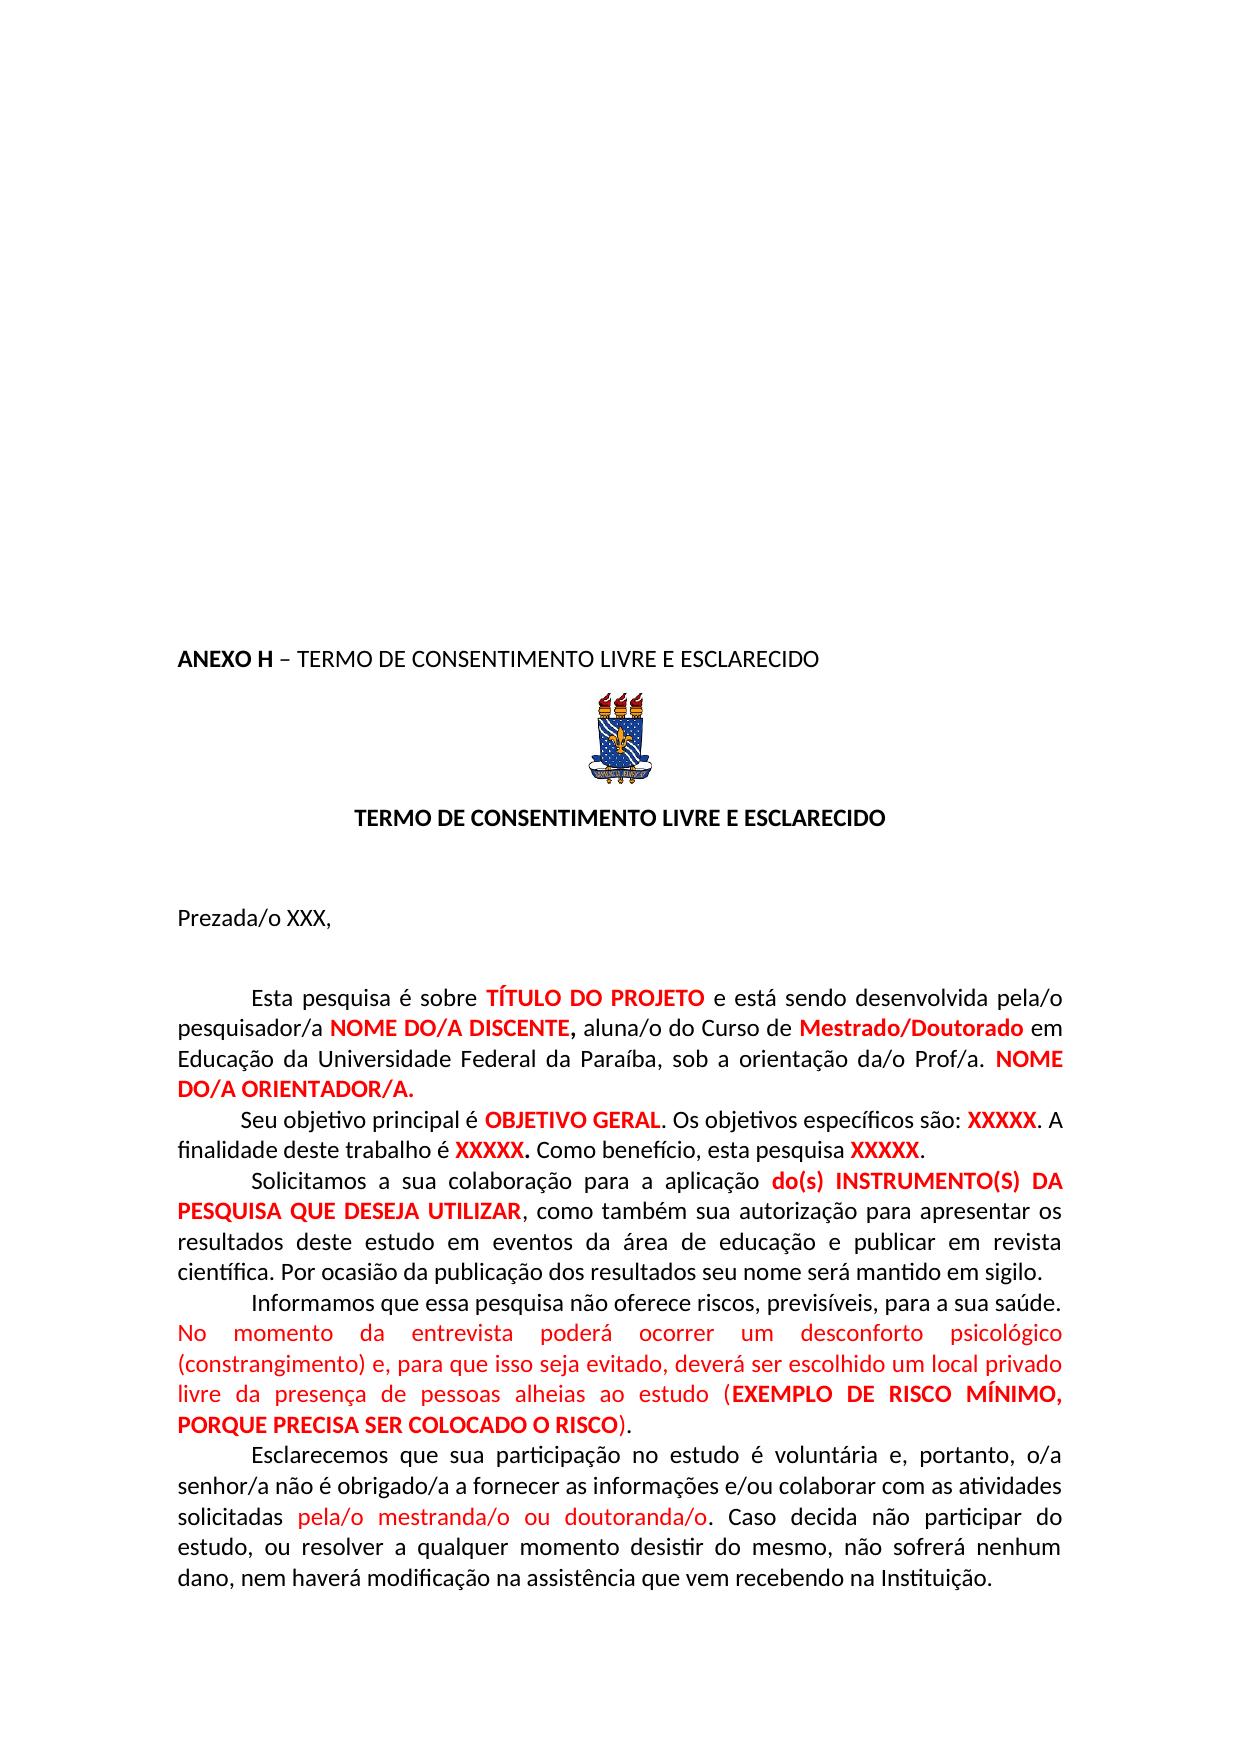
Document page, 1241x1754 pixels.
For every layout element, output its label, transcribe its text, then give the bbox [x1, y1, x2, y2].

text Solicitamos a sua colaboração para a aplicação do(s) INSTRUMENTO(S) DA PESQUISA QUE DESEJA UTILIZAR, como também sua autorização para apresentar os resultados deste estudo em eventos da área de educação e publicar em revista científica. Por ocasião da publicação dos resultados seu nome será mantido em sigilo. [177, 1165, 1063, 1287]
text Seu objetivo principal é OBJETIVO GERAL. Os objetivos específicos são: XXXXX. A finalidade deste trabalho é XXXXX. Como benefício, esta pesquisa XXXXX. [177, 1104, 1063, 1165]
text Esta pesquisa é sobre TÍTULO DO PROJETO e está sendo desenvolvida pela/o pesquisador/a NOME DO/A DISCENTE, aluna/o do Curso de Mestrado/Doutorado em Educação da Universidade Federal da Paraíba, sob a orientação da/o Prof/a. NOME DO/A ORIENTADOR/A. [177, 982, 1063, 1104]
text Prezada/o XXX, [177, 902, 1063, 932]
text Informamos que essa pesquisa não oferece riscos, previsíveis, para a sua saúde. No momento da entrevista poderá ocorrer um desconforto psicológico (constrangimento) e, para que isso seja evitado, deverá ser escolhido um local privado livre da presença de pessoas alheias ao estudo (EXEMPLO DE RISCO MÍNIMO, PORQUE PRECISA SER COLOCADO O RISCO). [177, 1287, 1063, 1440]
text TERMO DE CONSENTIMENTO LIVRE E ESCLARECIDO [177, 803, 1063, 833]
text ANEXO H – TERMO DE CONSENTIMENTO LIVRE E ESCLARECIDO [177, 643, 1063, 674]
text Esclarecemos que sua participação no estudo é voluntária e, portanto, o/a senhor/a não é obrigado/a a fornecer as informações e/ou colaborar com as atividades solicitadas pela/o mestranda/o ou doutoranda/o. Caso decida não participar do estudo, ou resolver a qualquer momento desistir do mesmo, não sofrerá nenhum dano, nem haverá modificação na assistência que vem recebendo na Instituição. [177, 1440, 1063, 1592]
picture [588, 693, 652, 784]
